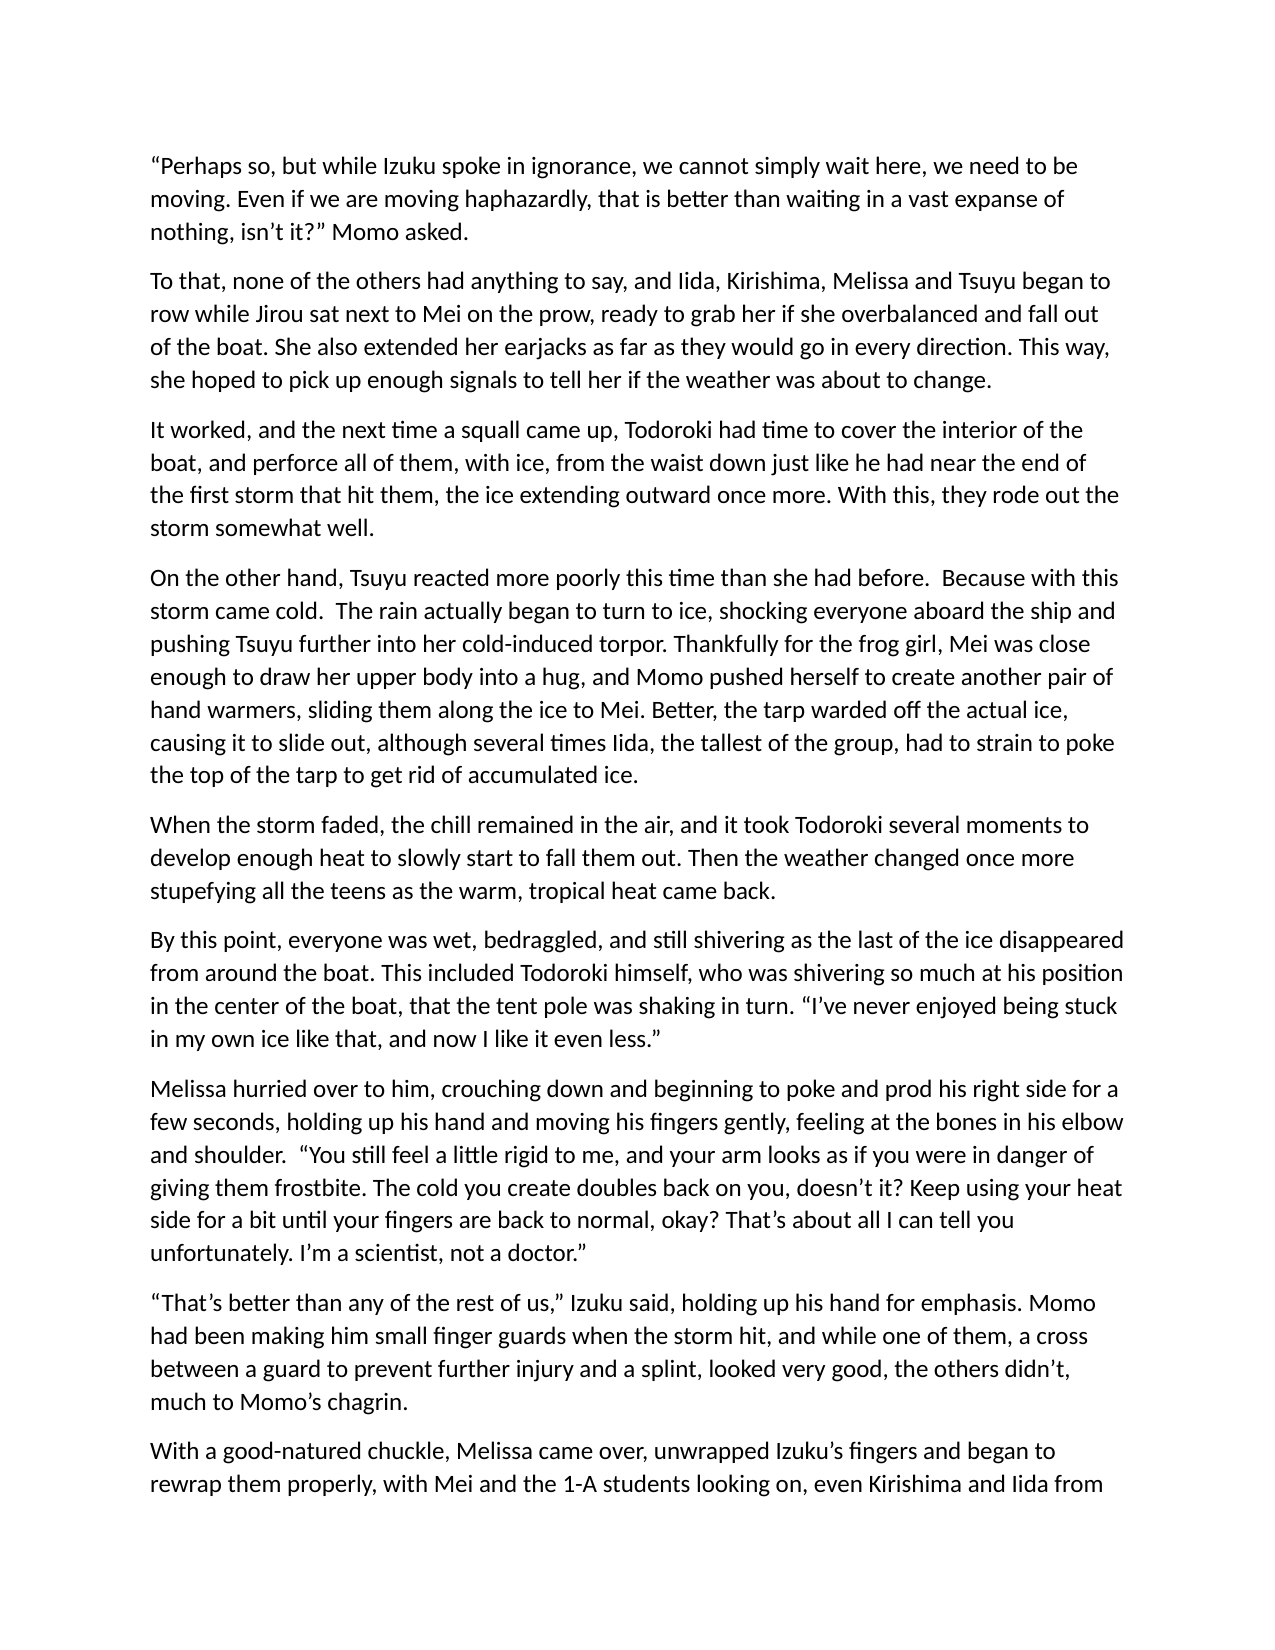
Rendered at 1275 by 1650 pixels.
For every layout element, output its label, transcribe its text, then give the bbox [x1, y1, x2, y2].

text When the storm faded, the chill remained in the air, and it took Todoroki several moments to develop enough heat to slowly start to fall them out. Then the weather changed once more stupefying all the teens as the warm, tropical heat came back. [150, 809, 1125, 906]
text It worked, and the next time a squall came up, Todoroki had time to cover the interior of the boat, and perforce all of them, with ice, from the waist down just like he had near the end of the first storm that hit them, the ice extending outward once more. With this, they rode out the storm somewhat well. [150, 414, 1125, 543]
text Melissa hurried over to him, crouching down and beginning to poke and prod his right side for a few seconds, holding up his hand and moving his fingers gently, feeling at the bones in his elbow and shoulder. “You still feel a little rigid to me, and your arm looks as if you were in danger of giving them frostbite. The cold you create doubles back on you, doesn’t it? Keep using your heat side for a bit until your fingers are back to normal, okay? That’s about all I can tell you unfortunately. I’m a scientist, not a doctor.” [150, 1073, 1125, 1268]
text “That’s better than any of the rest of us,” Izuku said, holding up his hand for emphasis. Momo had been making him small finger guards when the storm hit, and while one of them, a cross between a guard to prevent further injury and a splint, looked very good, the others didn’t, much to Momo’s chagrin. [150, 1287, 1125, 1416]
text “Perhaps so, but while Izuku spoke in ignorance, we cannot simply wait here, we need to be moving. Even if we are moving haphazardly, that is better than waiting in a vast expanse of nothing, isn’t it?” Momo asked. [150, 150, 1125, 246]
text By this point, everyone was wet, bedraggled, and still shivering as the last of the ice disappeared from around the boat. This included Todoroki himself, who was shivering so much at his position in the center of the boat, that the tent pole was shaking in turn. “I’ve never enjoyed being stuck in my own ice like that, and now I like it even less.” [150, 924, 1125, 1054]
text To that, none of the others had anything to say, and Iida, Kirishima, Melissa and Tsuyu began to row while Jirou sat next to Mei on the prow, ready to grab her if she overbalanced and fall out of the boat. She also extended her earjacks as far as they would go in every direction. This way, she hoped to pick up enough signals to tell her if the weather was about to change. [150, 265, 1125, 395]
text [150, 1435, 1125, 1499]
text On the other hand, Tsuyu reacted more poorly this time than she had before. Because with this storm came cold. The rain actually began to turn to ice, shocking everyone aboard the ship and pushing Tsuyu further into her cold-induced torpor. Thankfully for the frog girl, Mei was close enough to draw her upper body into a hug, and Momo pushed herself to create another pair of hand warmers, sliding them along the ice to Mei. Better, the tarp warded off the actual ice, causing it to slide out, although several times Iida, the tallest of the group, had to strain to poke the top of the tarp to get rid of accumulated ice. [150, 562, 1125, 790]
